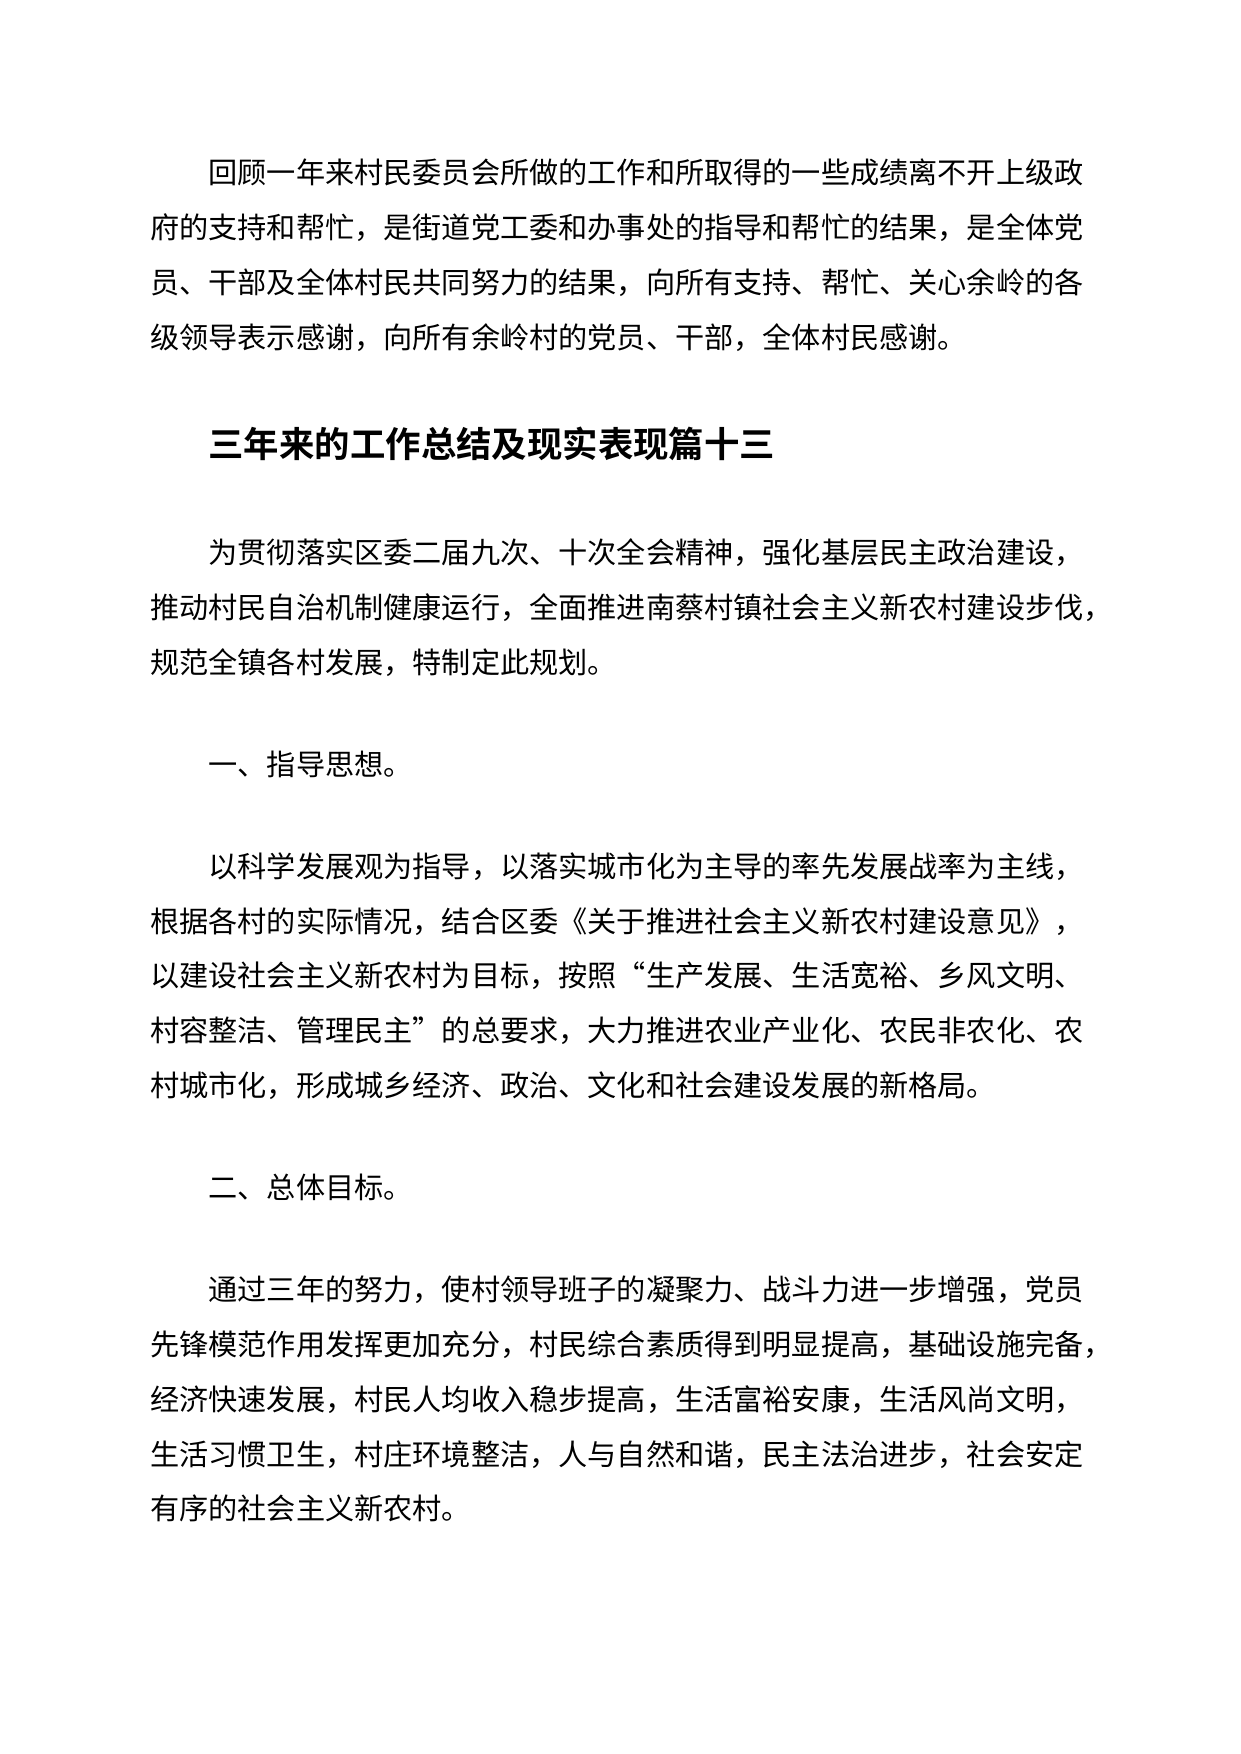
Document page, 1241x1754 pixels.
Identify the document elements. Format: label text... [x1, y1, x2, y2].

text 通过三年的努力，使村领导班子的凝聚力、战斗力进一步增强，党员先锋模范作用发挥更加充分，村民综合素质得到明显提高，基础设施完备，经济快速发展，村民人均收入稳步提高，生活富裕安康，生活风尚文明，生活习惯卫生，村庄环境整洁，人与自然和谐，民主法治进步，社会安定有序的社会主义新农村。 [150, 1266, 1090, 1528]
text 以科学发展观为指导，以落实城市化为主导的率先发展战率为主线，根据各村的实际情况，结合区委《关于推进社会主义新农村建设意见》，以建设社会主义新农村为目标，按照“生产发展、生活宽裕、乡风文明、村容整洁、管理民主”的总要求，大力推进农业产业化、农民非农化、农村城市化，形成城乡经济、政治、文化和社会建设发展的新格局。 [150, 843, 1090, 1105]
text 为贯彻落实区委二届九次、十次全会精神，强化基层民主政治建设，推动村民自治机制健康运行，全面推进南蔡村镇社会主义新农村建设步伐，规范全镇各村发展，特制定此规划。 [150, 530, 1090, 682]
text 三年来的工作总结及现实表现篇十三 [150, 416, 1090, 468]
text 二、总体目标。 [150, 1164, 1090, 1207]
text 回顾一年来村民委员会所做的工作和所取得的一些成绩离不开上级政府的支持和帮忙，是街道党工委和办事处的指导和帮忙的结果，是全体党员、干部及全体村民共同努力的结果，向所有支持、帮忙、关心余岭的各级领导表示感谢，向所有余岭村的党员、干部，全体村民感谢。 [150, 150, 1090, 357]
text 一、指导思想。 [150, 741, 1090, 784]
